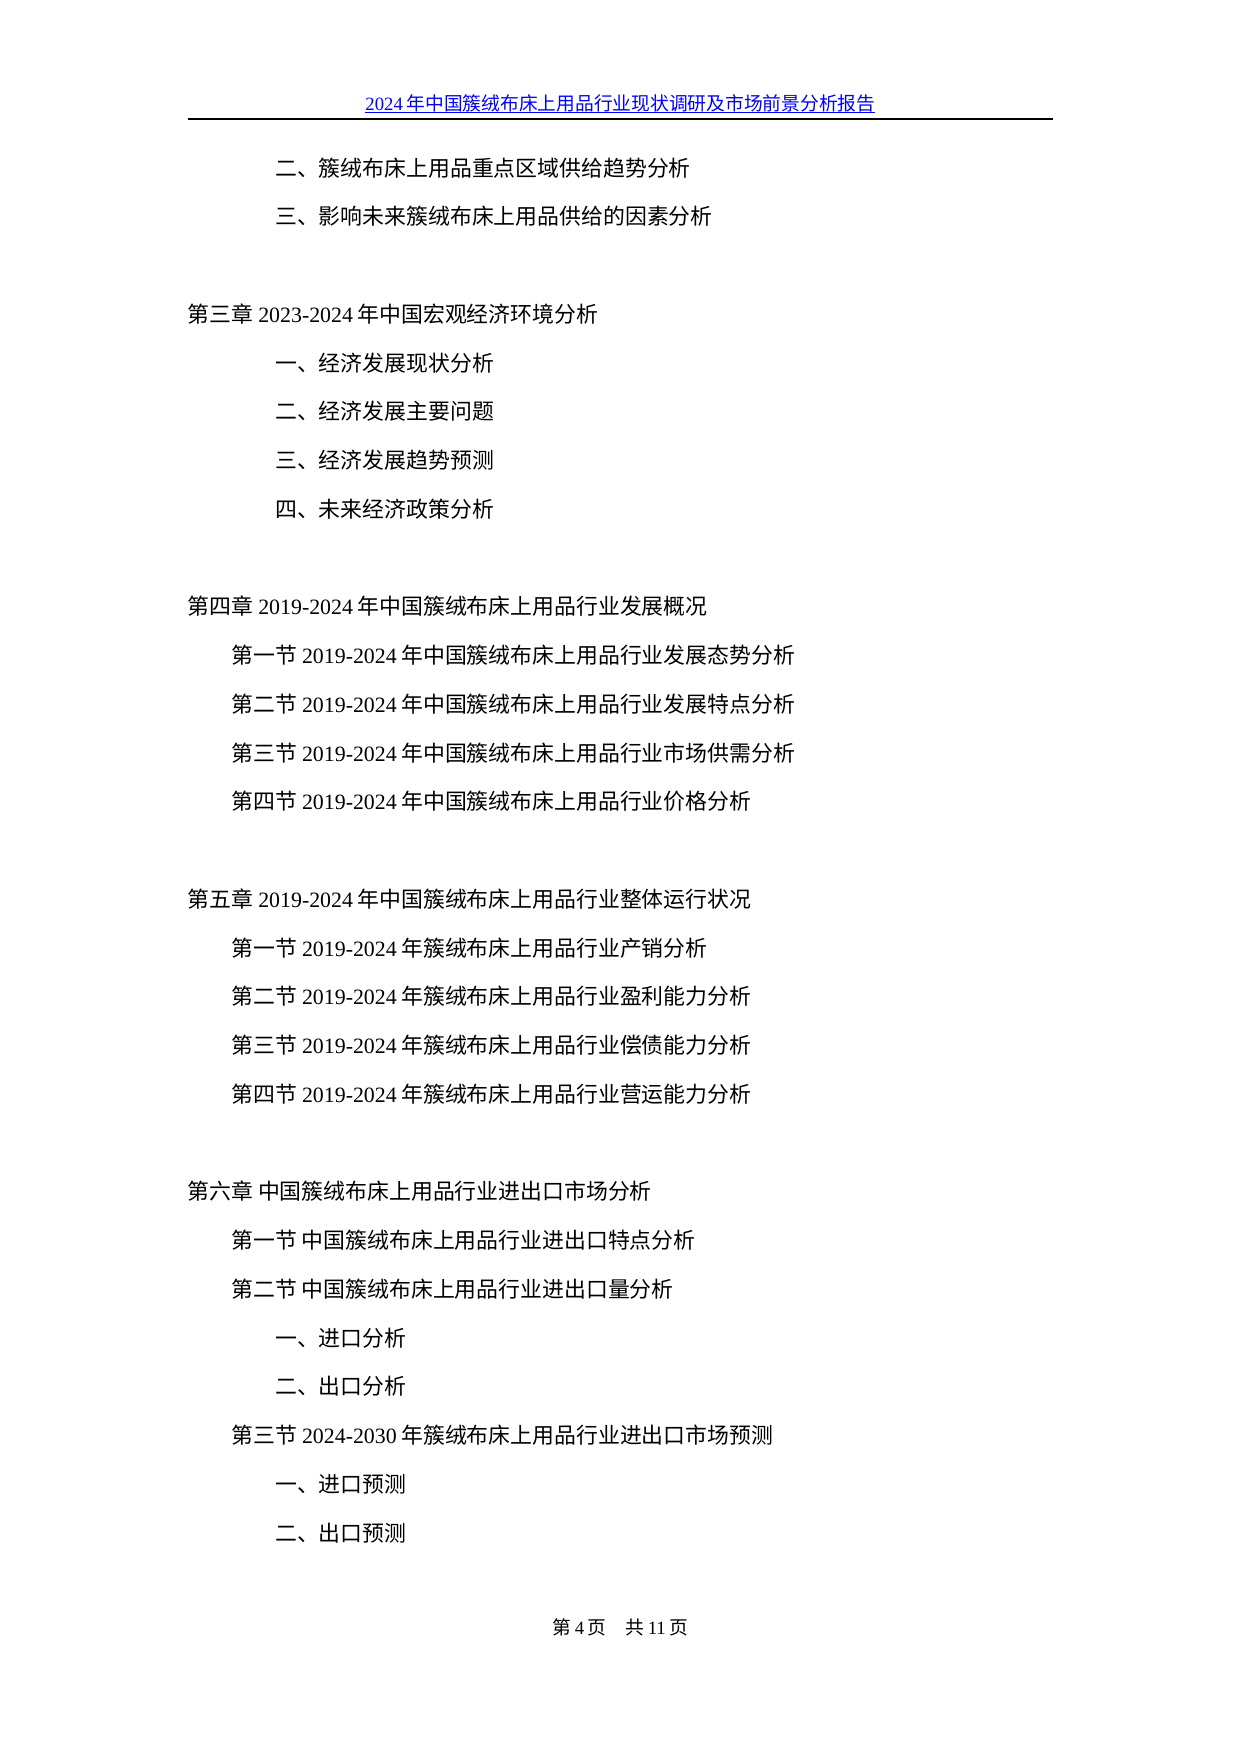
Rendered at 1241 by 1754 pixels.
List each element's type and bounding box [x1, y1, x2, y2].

text [187, 150, 1053, 1548]
